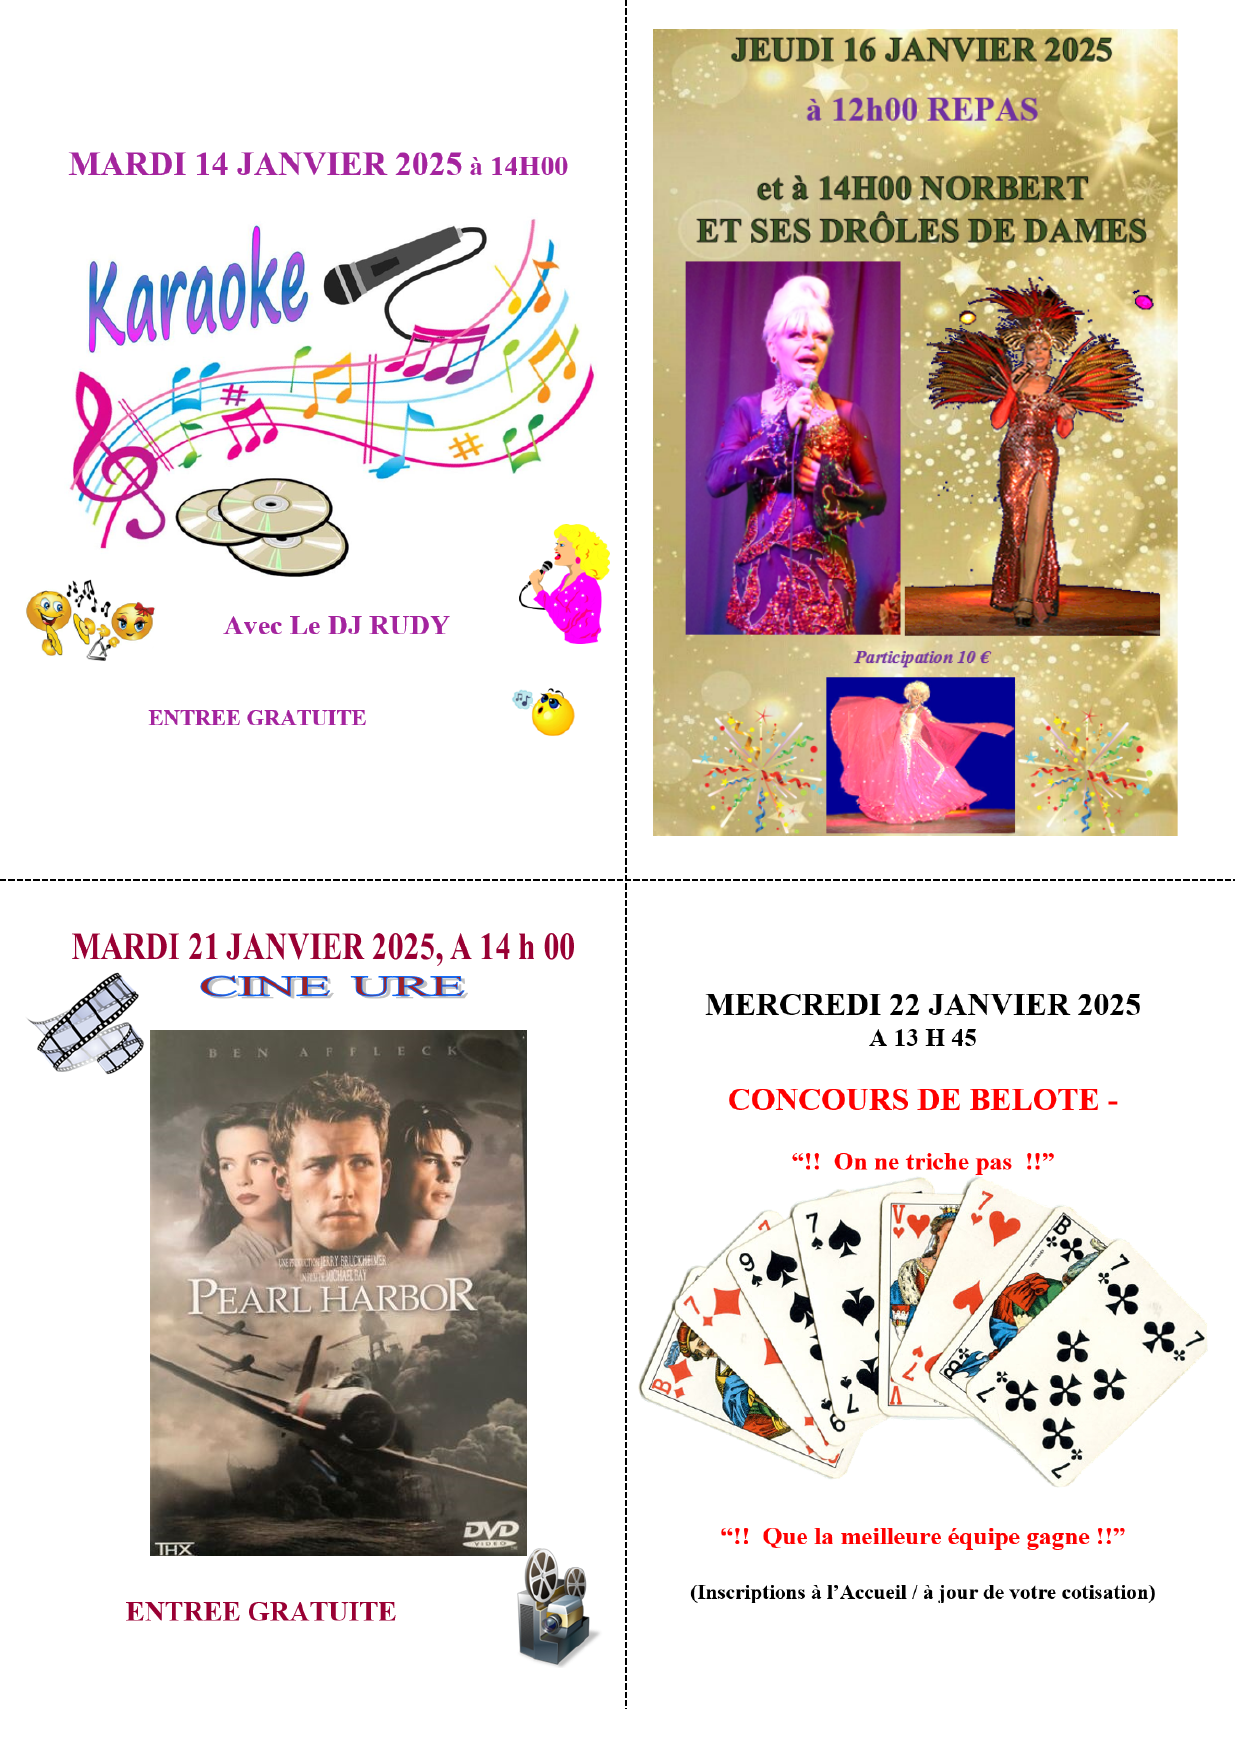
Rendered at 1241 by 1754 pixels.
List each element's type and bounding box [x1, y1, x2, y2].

table_cell [626, 879, 1235, 1708]
picture [20, 921, 608, 1668]
table_header [626, 0, 1235, 878]
picture [637, 983, 1212, 1609]
table_header [0, 0, 626, 878]
table_cell [0, 879, 626, 1708]
picture [653, 29, 1178, 836]
picture [20, 131, 613, 737]
